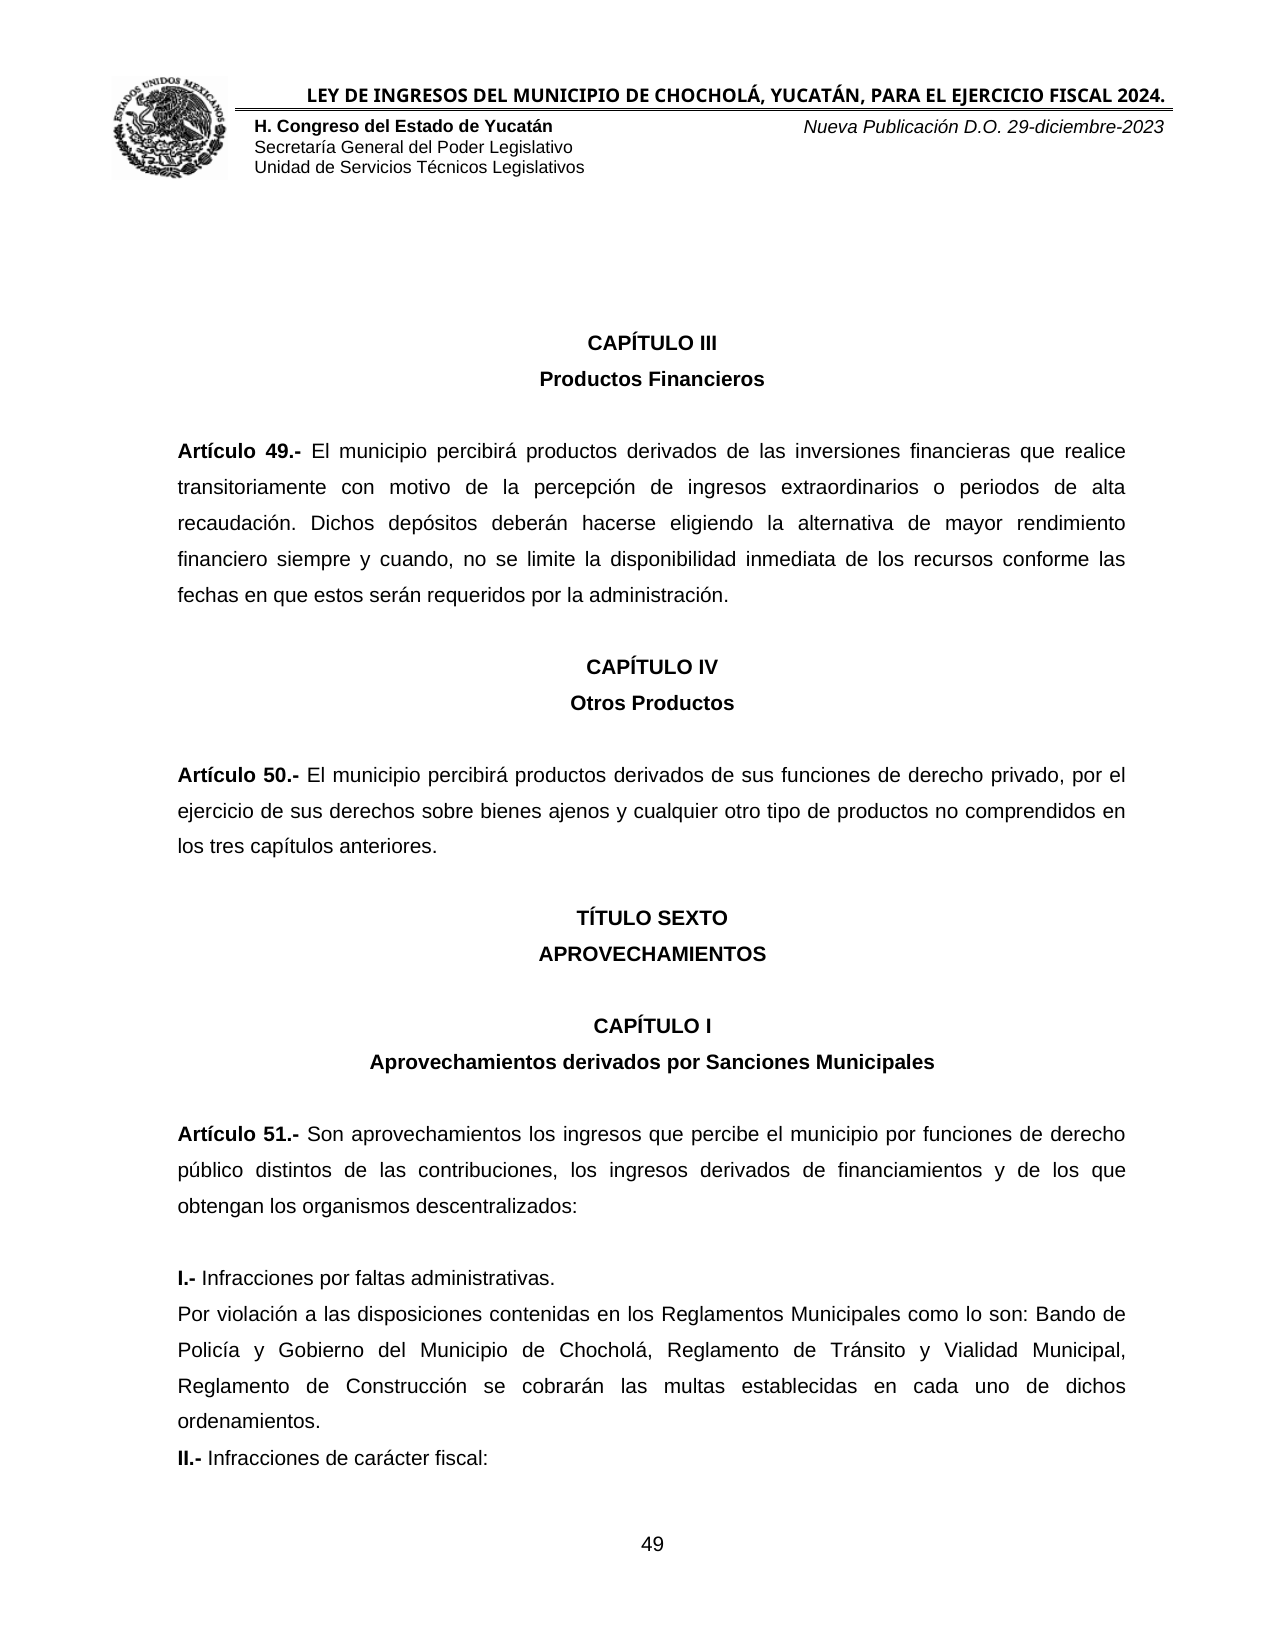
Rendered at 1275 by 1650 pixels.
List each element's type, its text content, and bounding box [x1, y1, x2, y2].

text APROVECHAMIENTOS [177, 942, 1127, 966]
text CAPÍTULO I [177, 1014, 1127, 1038]
text CAPÍTULO III [177, 331, 1127, 355]
text Productos Financieros [177, 367, 1127, 391]
text I.- Infracciones por faltas administrativas. [177, 1266, 1127, 1289]
text II.- Infracciones de carácter fiscal: [177, 1445, 1127, 1469]
text Artículo 51.- Son aprovechamientos los ingresos que percibe el municipio por funciones de derecho público distintos de las contribuciones, los ingresos derivados de financiamientos y de los que obtengan los organismos descentralizados: [177, 1122, 1127, 1218]
text TÍTULO SEXTO [177, 906, 1127, 930]
text Artículo 50.- El municipio percibirá productos derivados de sus funciones de derecho privado, por el ejercicio de sus derechos sobre bienes ajenos y cualquier otro tipo de productos no comprendidos en los tres capítulos anteriores. [177, 762, 1127, 858]
text Otros Productos [177, 691, 1127, 714]
text Aprovechamientos derivados por Sanciones Municipales [177, 1050, 1127, 1074]
text Artículo 49.- El municipio percibirá productos derivados de las inversiones financieras que realice transitoriamente con motivo de la percepción de ingresos extraordinarios o periodos de alta recaudación. Dichos depósitos deberán hacerse eligiendo la alternativa de mayor rendimiento financiero siempre y cuando, no se limite la disponibilidad inmediata de los recursos conforme las fechas en que estos serán requeridos por la administración. [177, 439, 1127, 607]
text CAPÍTULO IV [177, 655, 1127, 679]
text Por violación a las disposiciones contenidas en los Reglamentos Municipales como lo son: Bando de Policía y Gobierno del Municipio de Chocholá, Reglamento de Tránsito y Vialidad Municipal, Reglamento de Construcción se cobrarán las multas establecidas en cada uno de dichos ordenamientos. [177, 1302, 1127, 1433]
